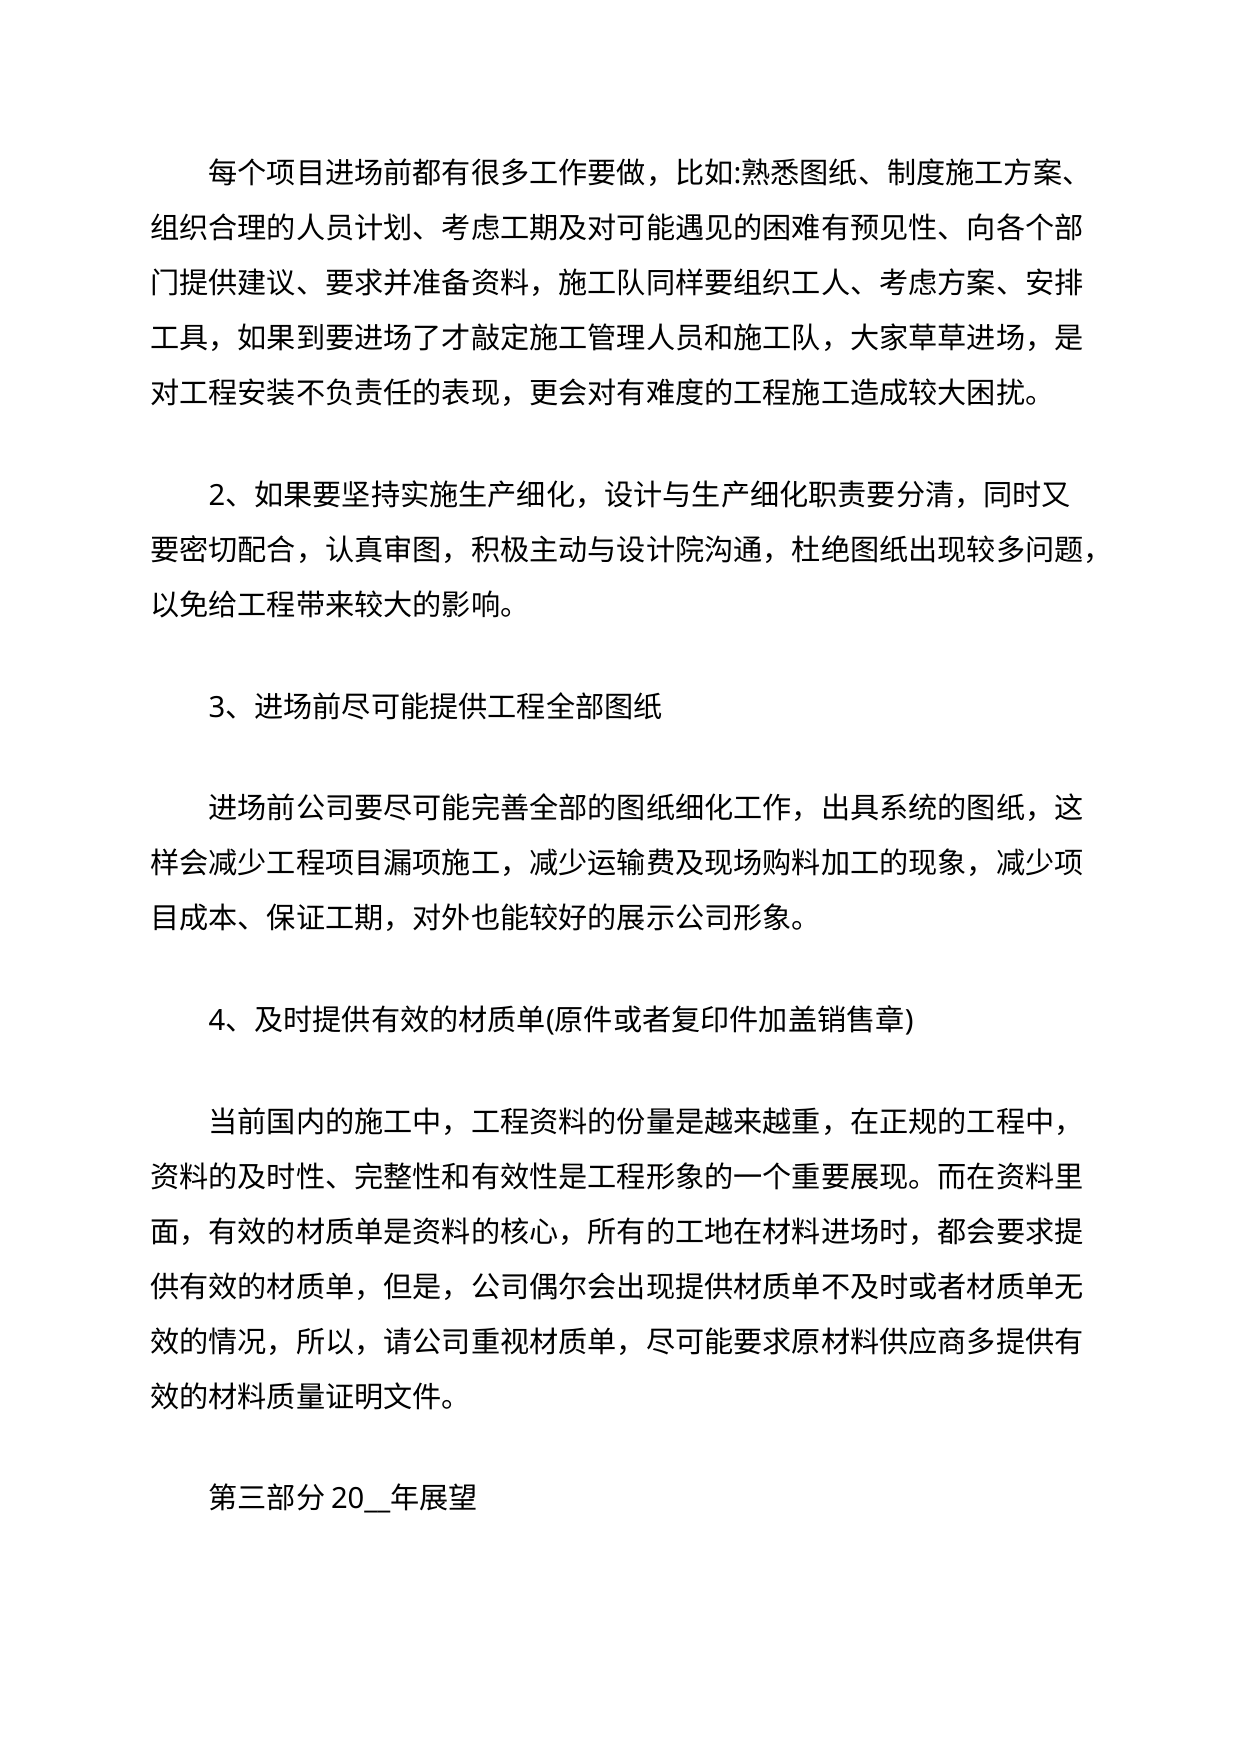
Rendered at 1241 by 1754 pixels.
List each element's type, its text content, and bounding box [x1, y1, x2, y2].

text 进场前公司要尽可能完善全部的图纸细化工作，出具系统的图纸，这样会减少工程项目漏项施工，减少运输费及现场购料加工的现象，减少项目成本、保证工期，对外也能较好的展示公司形象。 [150, 785, 1090, 937]
text 每个项目进场前都有很多工作要做，比如:熟悉图纸、制度施工方案、组织合理的人员计划、考虑工期及对可能遇见的困难有预见性、向各个部门提供建议、要求并准备资料，施工队同样要组织工人、考虑方案、安排工具，如果到要进场了才敲定施工管理人员和施工队，大家草草进场，是对工程安装不负责任的表现，更会对有难度的工程施工造成较大困扰。 [150, 150, 1090, 412]
text 4、及时提供有效的材质单(原件或者复印件加盖销售章) [150, 997, 1090, 1039]
text 2、如果要坚持实施生产细化，设计与生产细化职责要分清，同时又要密切配合，认真审图，积极主动与设计院沟通，杜绝图纸出现较多问题，以免给工程带来较大的影响。 [150, 471, 1090, 624]
text 当前国内的施工中，工程资料的份量是越来越重，在正规的工程中，资料的及时性、完整性和有效性是工程形象的一个重要展现。而在资料里面，有效的材质单是资料的核心，所有的工地在材料进场时，都会要求提供有效的材质单，但是，公司偶尔会出现提供材质单不及时或者材质单无效的情况，所以，请公司重视材质单，尽可能要求原材料供应商多提供有效的材料质量证明文件。 [150, 1099, 1090, 1415]
text 3、进场前尽可能提供工程全部图纸 [150, 683, 1090, 726]
text 第三部分20__年展望 [150, 1475, 1090, 1517]
